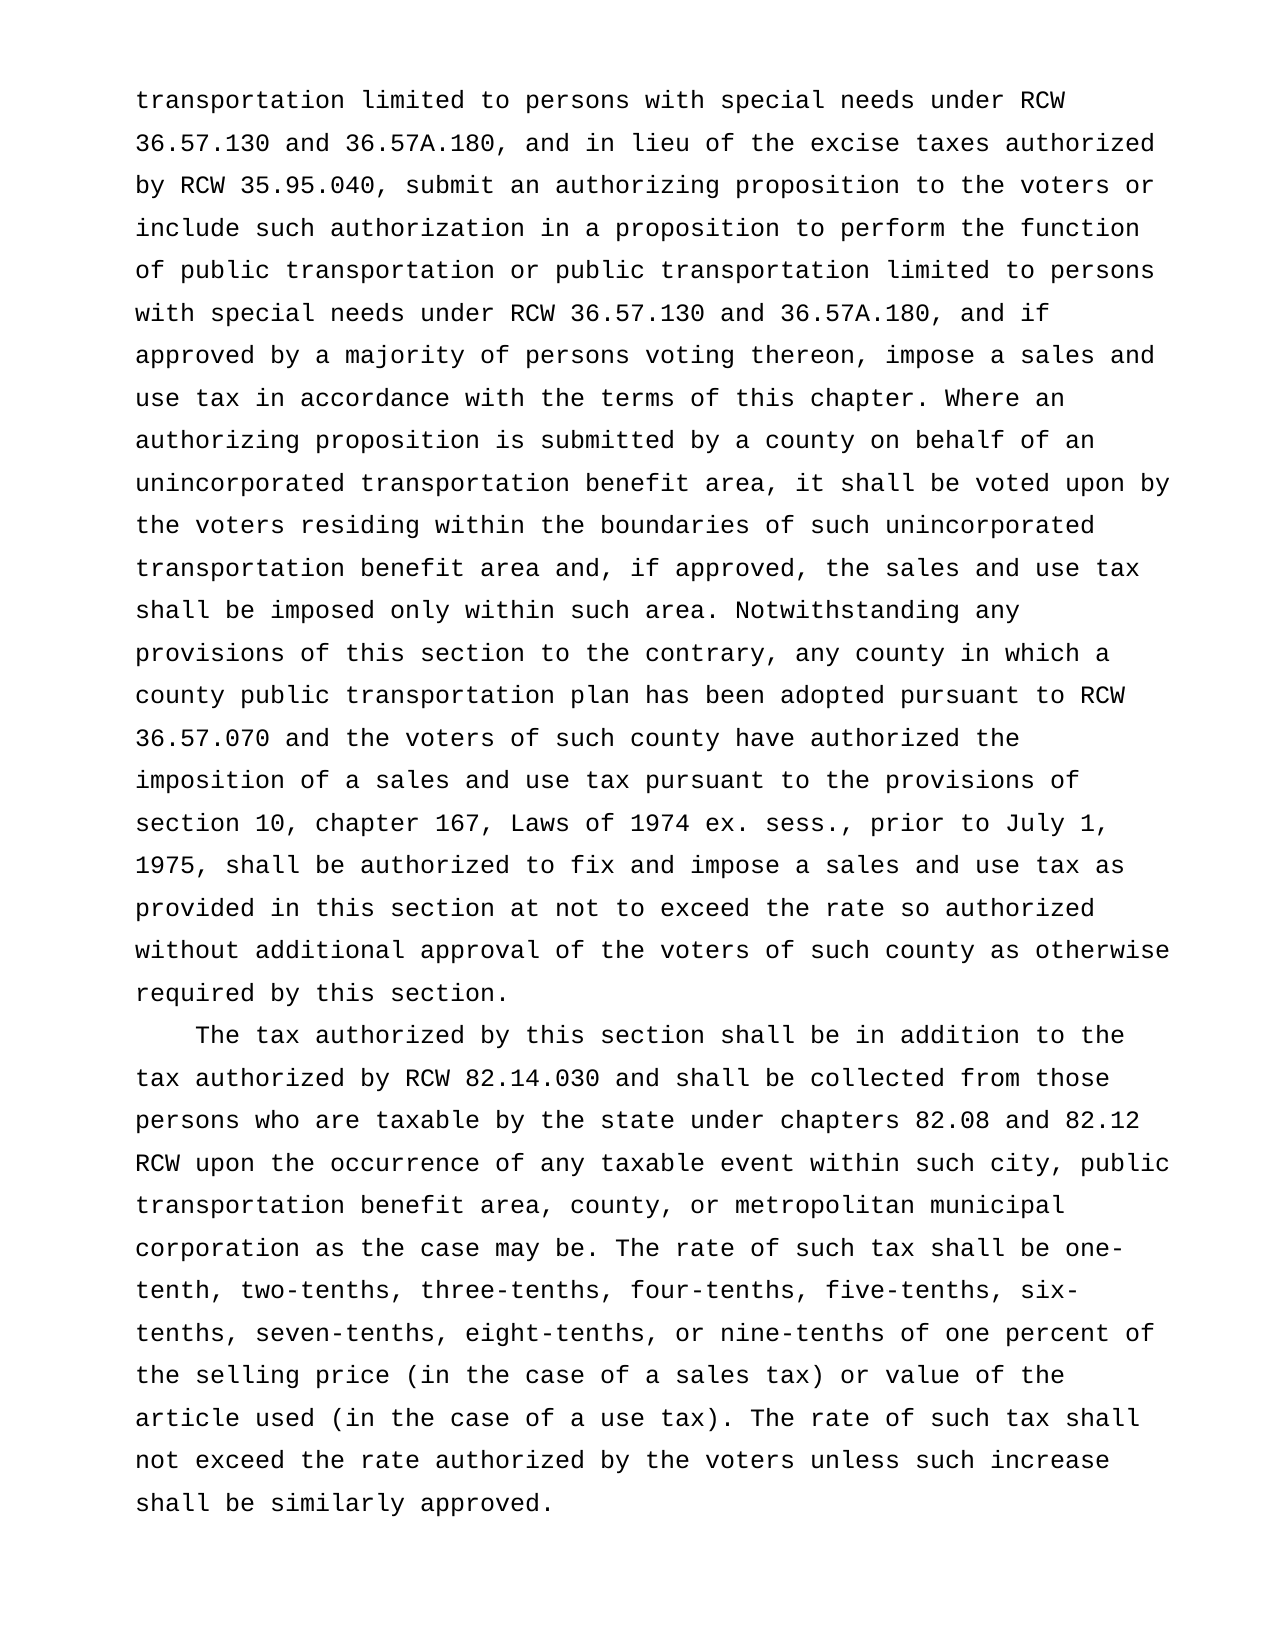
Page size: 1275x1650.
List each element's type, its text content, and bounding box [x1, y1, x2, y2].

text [135, 75, 1170, 1010]
text The tax authorized by this section shall be in addition to the tax authorized by RCW 82.14.030 and shall be collected from those persons who are taxable by the state under chapters 82.08 and 82.12 RCW upon the occurrence of any taxable event within such city, public transportation benefit area, county, or metropolitan municipal corporation as the case may be. The rate of such tax shall be one-tenth, two-tenths, three-tenths, four-tenths, five-tenths, six-tenths, seven-tenths, eight-tenths, or nine-tenths of one percent of the selling price (in the case of a sales tax) or value of the article used (in the case of a use tax). The rate of such tax shall not exceed the rate authorized by the voters unless such increase shall be similarly approved. [135, 1010, 1170, 1520]
